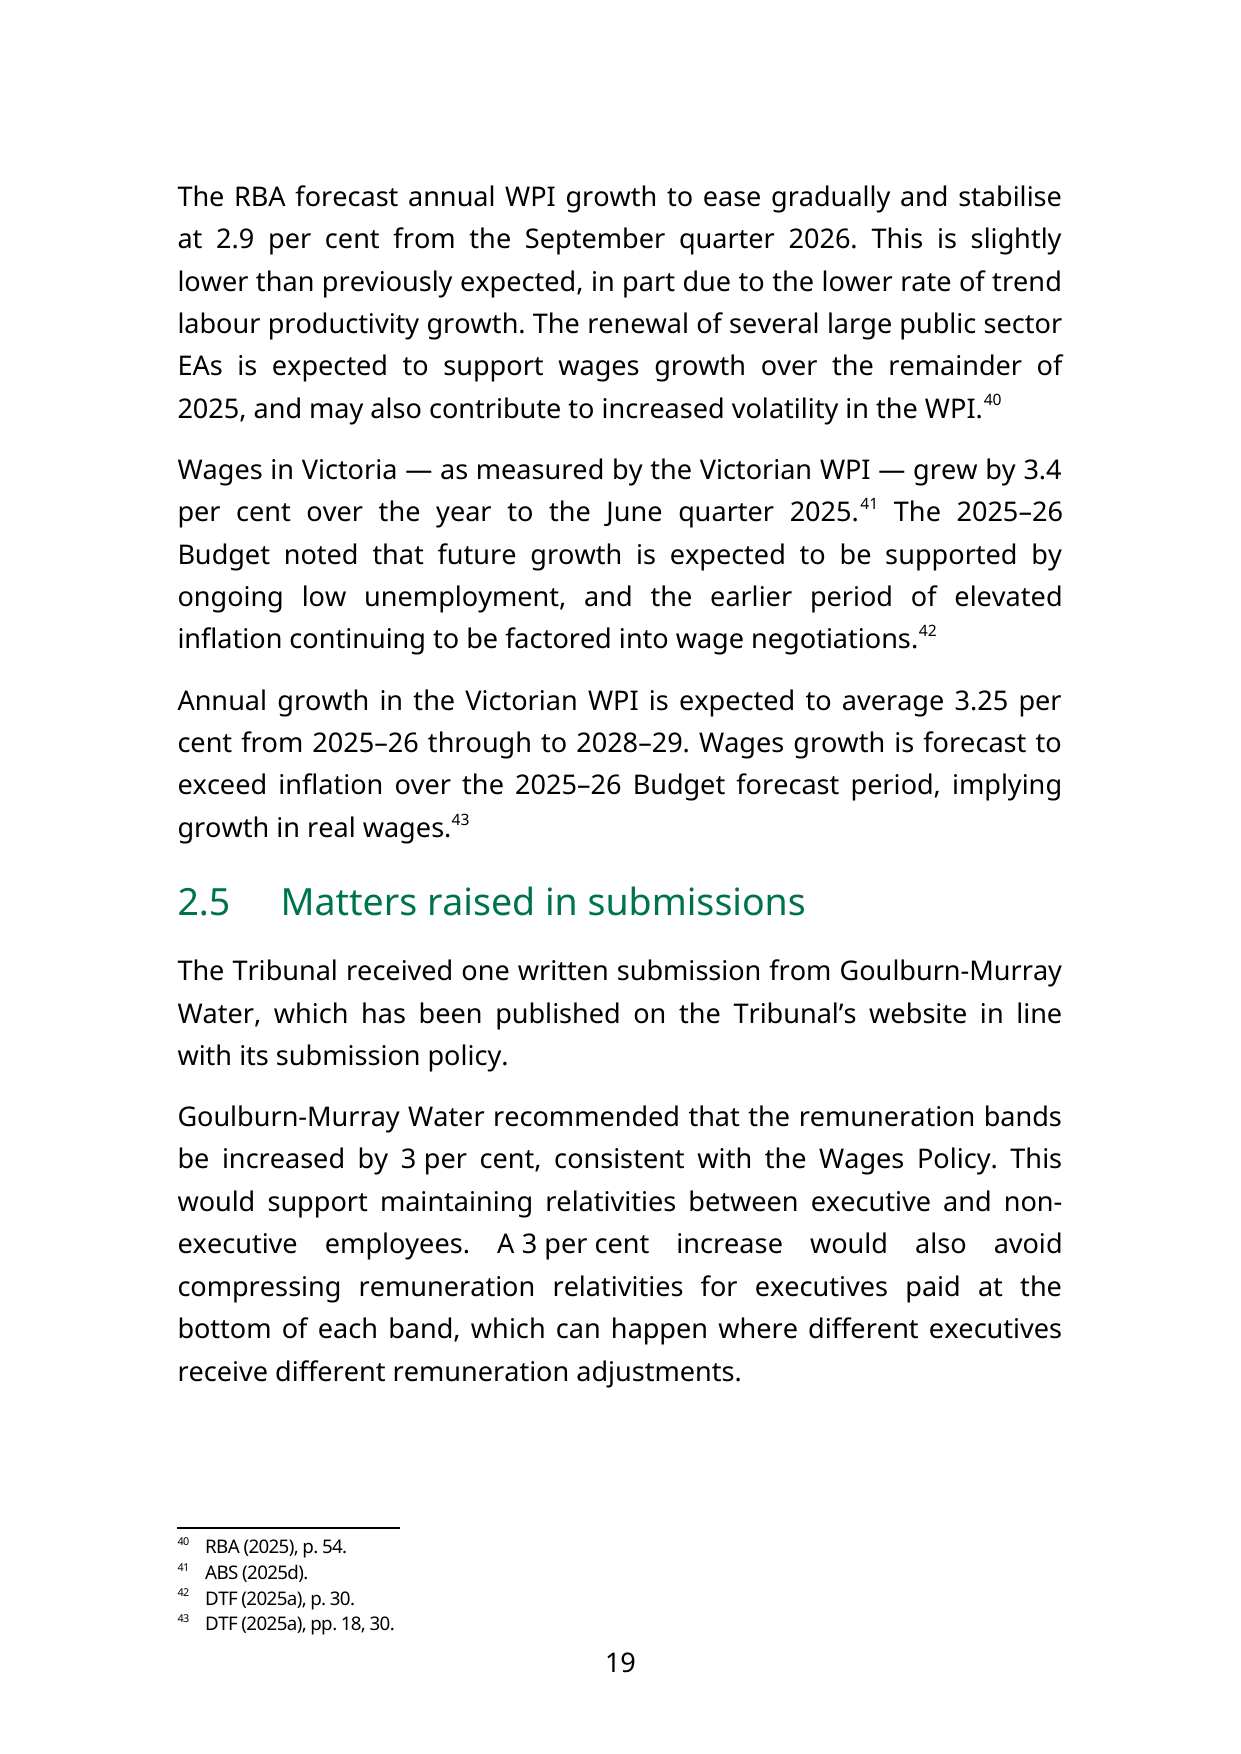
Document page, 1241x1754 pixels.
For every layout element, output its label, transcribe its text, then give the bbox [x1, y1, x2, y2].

text Wages in Victoria — as measured by the Victorian WPI — grew by 3.4 per cent over the year to the June quarter 2025. The 2025–26 Budget noted that future growth is expected to be supported by ongoing low unemployment, and the earlier period of elevated inflation continuing to be factored into wage negotiations. [177, 450, 1063, 657]
text The Tribunal received one written submission from Goulburn-Murray Water, which has been published on the Tribunal’s website in line with its submission policy. [177, 952, 1063, 1073]
text The RBA forecast annual WPI growth to ease gradually and stabilise at 2.9 per cent from the September quarter 2026. This is slightly lower than previously expected, in part due to the lower rate of trend labour productivity growth. The renewal of several large public sector EAs is expected to support wages growth over the remainder of 2025, and may also contribute to increased volatility in the WPI. [177, 177, 1063, 426]
text Goulburn-Murray Water recommended that the remuneration bands be increased by 3 per cent, consistent with the Wages Policy. This would support maintaining relativities between executive and non-executive employees. A 3 per cent increase would also avoid compressing remuneration relativities for executives paid at the bottom of each band, which can happen where different executives receive different remuneration adjustments. [177, 1098, 1063, 1389]
text Annual growth in the Victorian WPI is expected to average 3.25 per cent from 2025–26 through to 2028–29. Wages growth is forecast to exceed inflation over the 2025–26 Budget forecast period, implying growth in real wages. [177, 681, 1063, 845]
subtitle 2.5 Matters raised in submissions [177, 876, 1063, 927]
